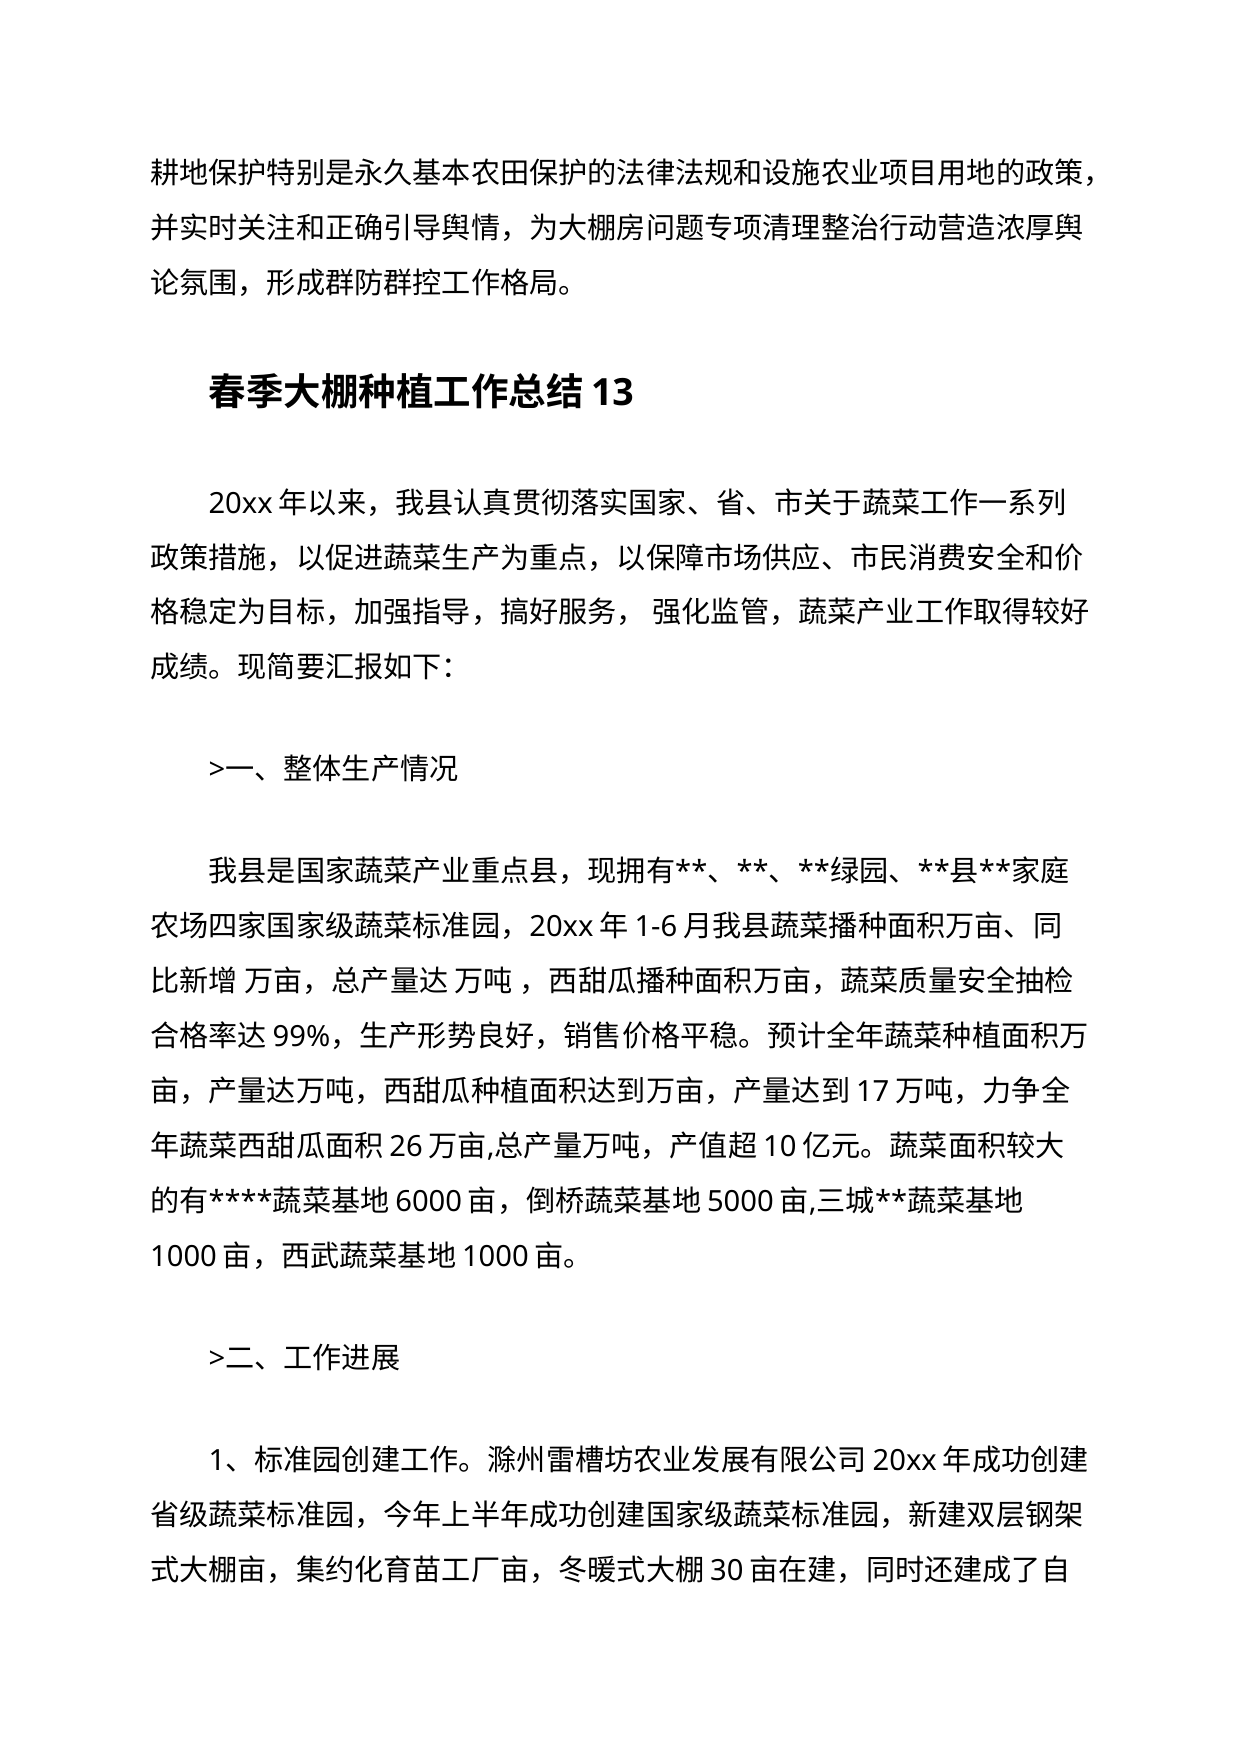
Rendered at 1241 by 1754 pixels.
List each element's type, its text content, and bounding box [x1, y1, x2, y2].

text 20xx年以来，我县认真贯彻落实国家、省、市关于蔬菜工作一系列政策措施，以促进蔬菜生产为重点，以保障市场供应、市民消费安全和价格稳定为目标，加强指导，搞好服务， 强化监管，蔬菜产业工作取得较好成绩。现简要汇报如下： [150, 479, 1090, 686]
text 春季大棚种植工作总结13 [150, 362, 1090, 416]
text 我县是国家蔬菜产业重点县，现拥有**、**、**绿园、**县**家庭农场四家国家级蔬菜标准园，20xx年1-6月我县蔬菜播种面积万亩、同比新增 万亩，总产量达 万吨 ，西甜瓜播种面积万亩，蔬菜质量安全抽检合格率达99%，生产形势良好，销售价格平稳。预计全年蔬菜种植面积万亩，产量达万吨，西甜瓜种植面积达到万亩，产量达到17万吨，力争全年蔬菜西甜瓜面积26万亩,总产量万吨，产值超10亿元。蔬菜面积较大的有****蔬菜基地6000亩，倒桥蔬菜基地5000亩,三城**蔬菜基地1000亩，西武蔬菜基地1000亩。 [150, 848, 1090, 1275]
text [150, 150, 1090, 302]
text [150, 1437, 1090, 1589]
text >一、整体生产情况 [150, 746, 1090, 788]
text >二、工作进展 [150, 1334, 1090, 1377]
